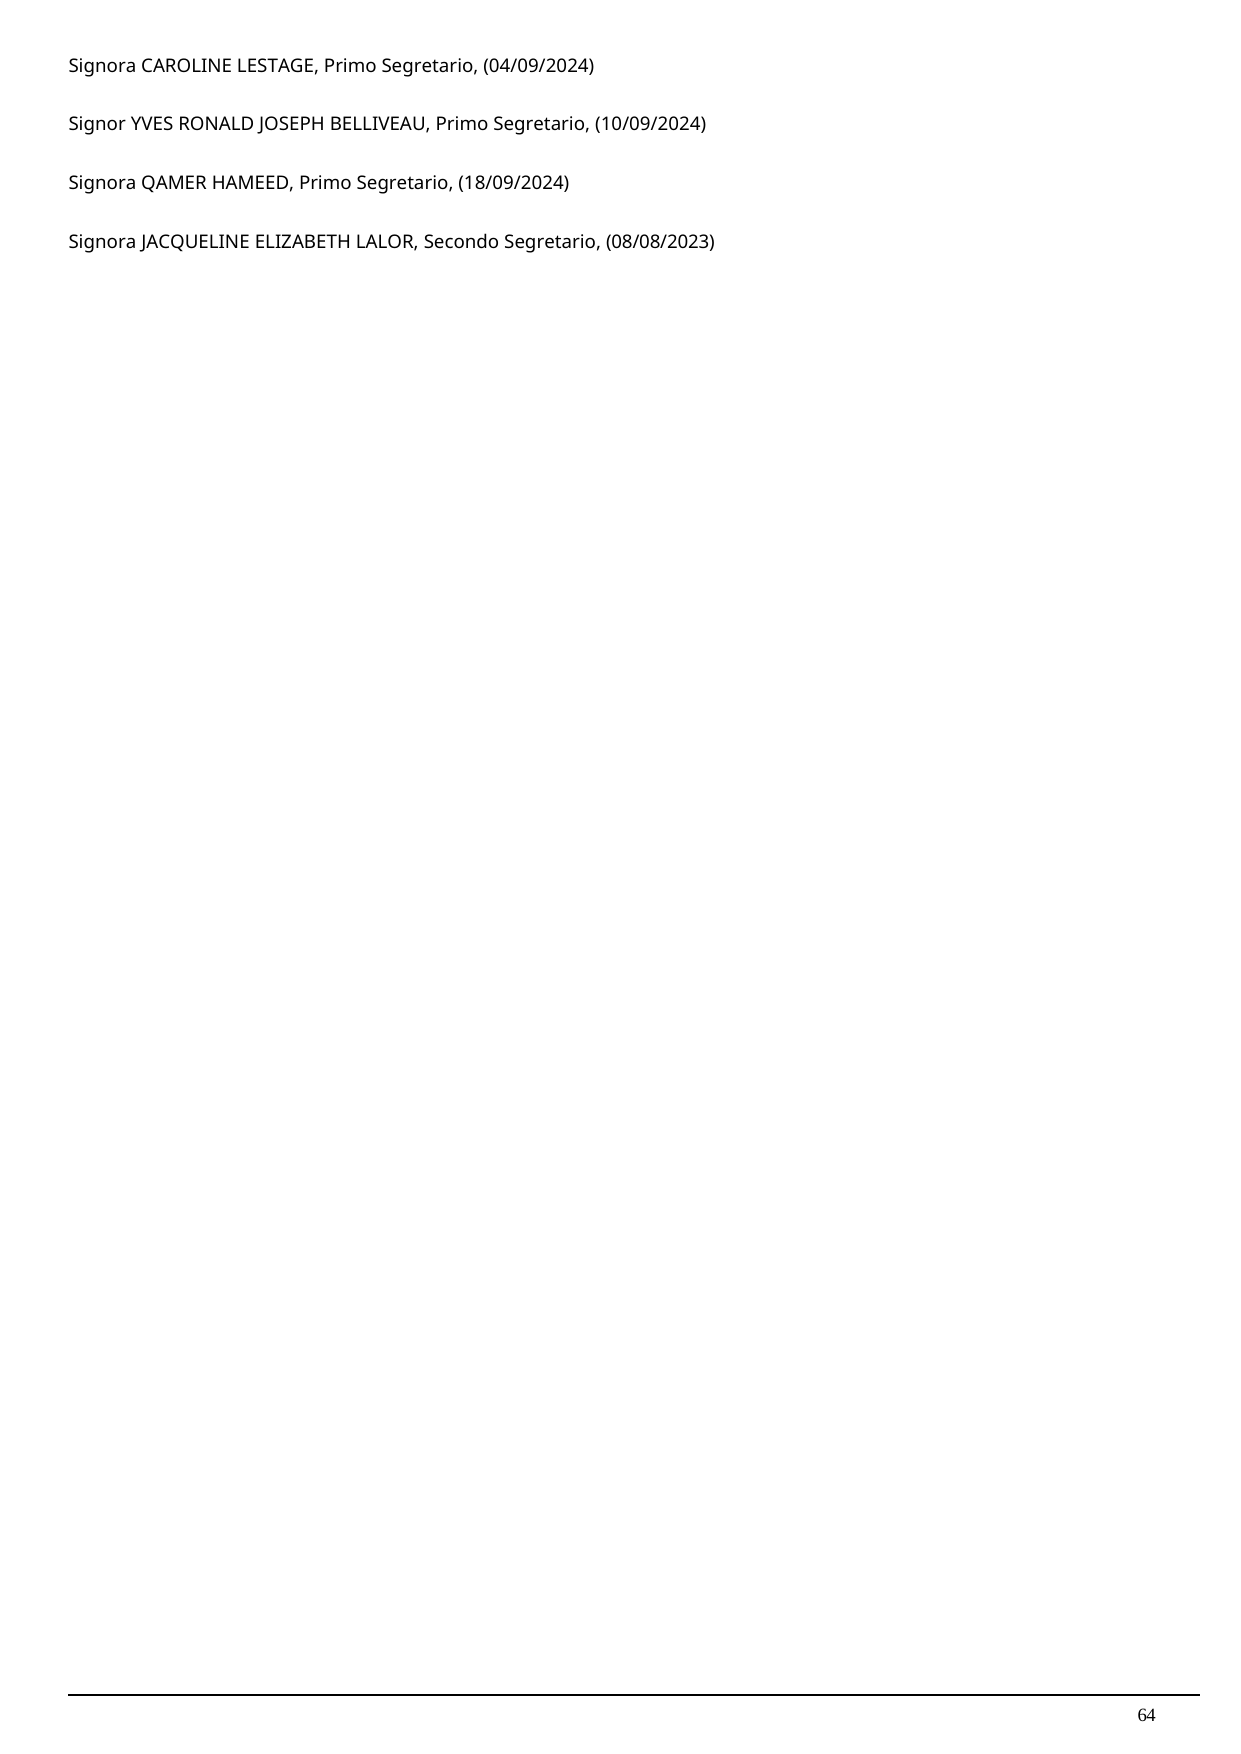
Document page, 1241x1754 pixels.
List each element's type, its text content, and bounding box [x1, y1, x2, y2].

text Signora JACQUELINE ELIZABETH LALOR, Secondo Segretario, (08/08/2023) [68, 228, 1211, 254]
text Signor YVES RONALD JOSEPH BELLIVEAU, Primo Segretario, (10/09/2024) Signora QAMER HAMEED, Primo Segretario, (18/09/2024) [68, 111, 743, 195]
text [68, 52, 690, 78]
